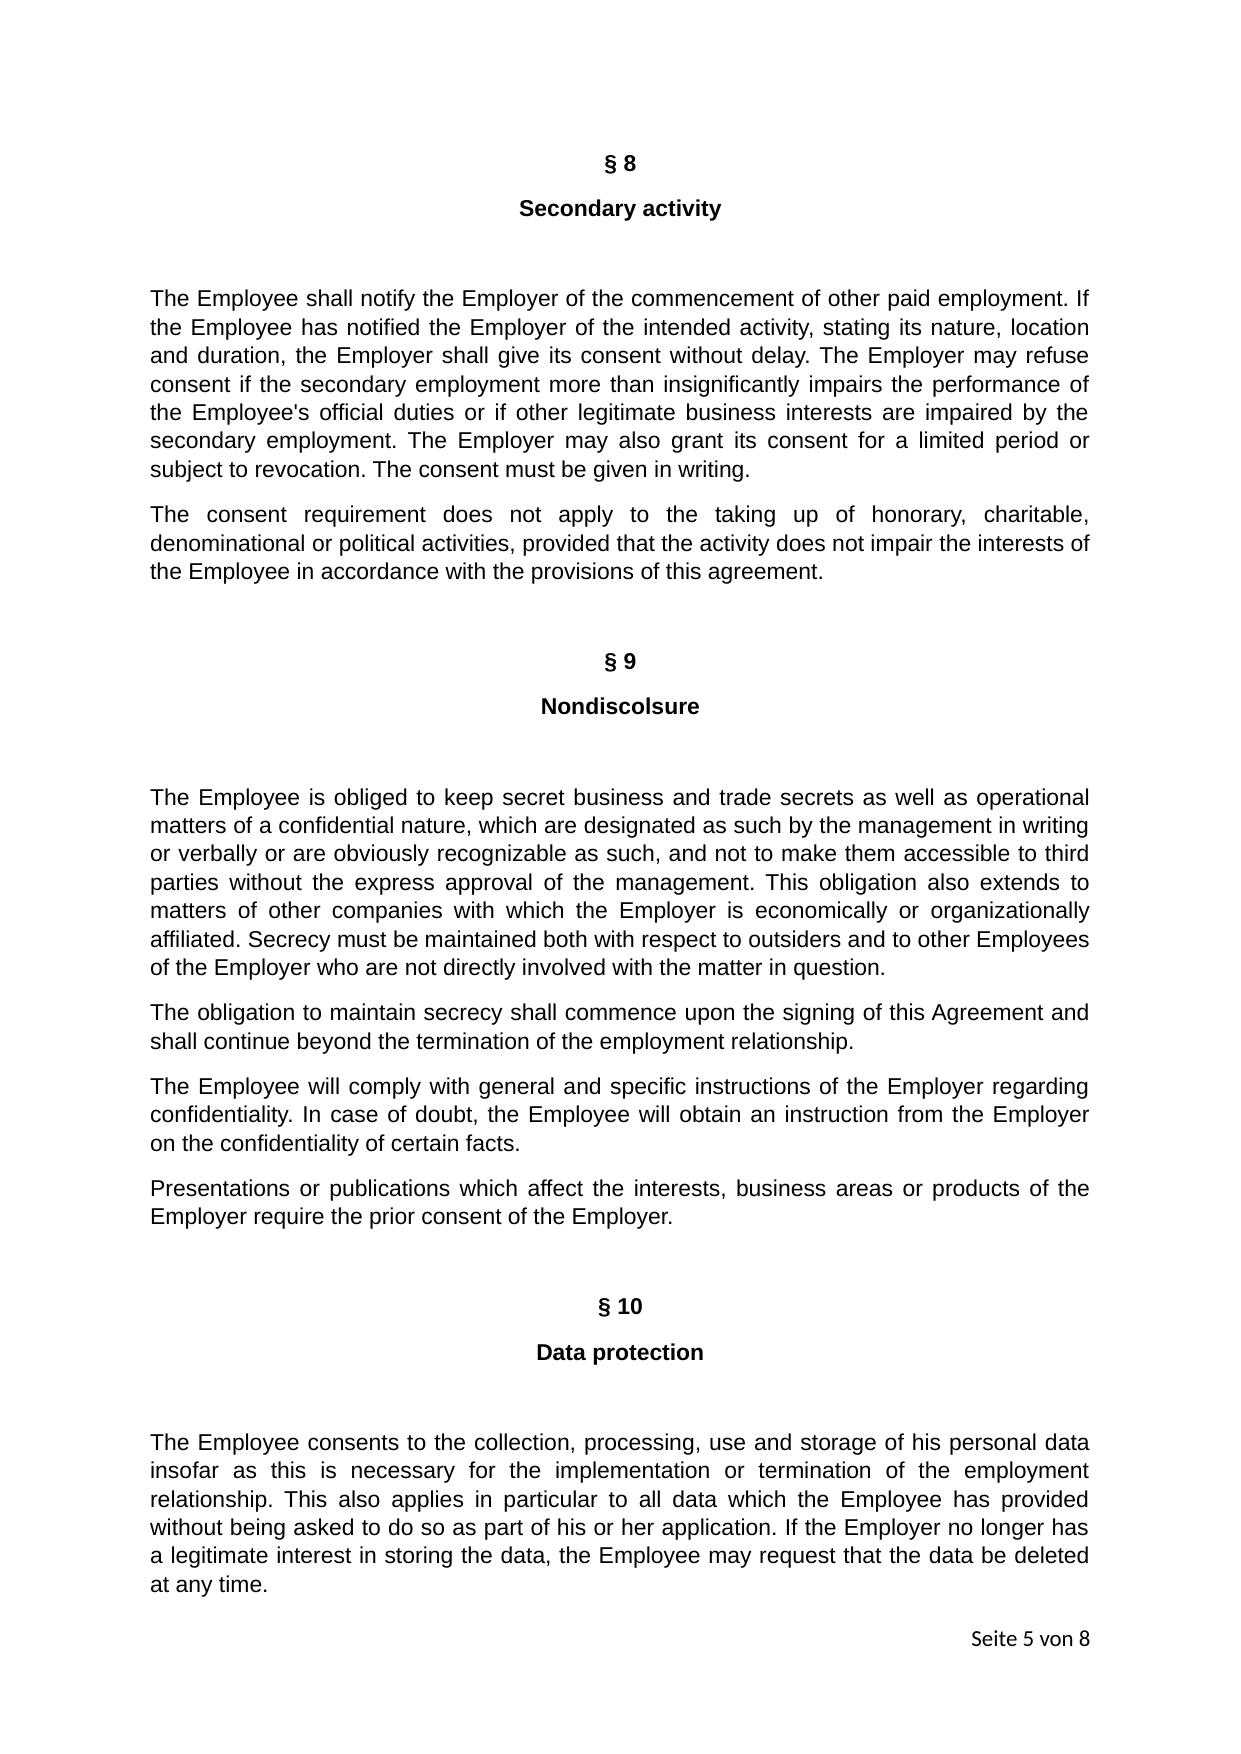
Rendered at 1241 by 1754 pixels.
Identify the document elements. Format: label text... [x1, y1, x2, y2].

text § 9 [150, 648, 1090, 674]
text Nondiscolsure [150, 693, 1090, 719]
text The consent requirement does not apply to the taking up of honorary, charitable, denominational or political activities, provided that the activity does not impair the interests of the Employee in accordance with the provisions of this agreement. [150, 501, 1090, 584]
text The Employee shall notify the Employer of the commencement of other paid employment. If the Employee has notified the Employer of the intended activity, stating its nature, location and duration, the Employer shall give its consent without delay. The Employer may refuse consent if the secondary employment more than insignificantly impairs the performance of the Employee's official duties or if other legitimate business interests are impaired by the secondary employment. The Employer may also grant its consent for a limited period or subject to revocation. The consent must be given in writing. [150, 285, 1090, 482]
text Presentations or publications which affect the interests, business areas or products of the Employer require the prior consent of the Employer. [150, 1175, 1090, 1229]
text Data protection [150, 1338, 1090, 1365]
text § 10 [150, 1293, 1090, 1320]
text The Employee will comply with general and specific instructions of the Employer regarding confidentiality. In case of doubt, the Employee will obtain an instruction from the Employer on the confidentiality of certain facts. [150, 1073, 1090, 1156]
text Secondary activity [150, 195, 1090, 221]
text The Employee consents to the collection, processing, use and storage of his personal data insofar as this is necessary for the implementation or termination of the employment relationship. This also applies in particular to all data which the Employee has provided without being asked to do so as part of his or her application. If the Employer no longer has a legitimate interest in storing the data, the Employee may request that the data be deleted at any time. [150, 1429, 1090, 1597]
text The obligation to maintain secrecy shall commence upon the signing of this Agreement and shall continue beyond the termination of the employment relationship. [150, 999, 1090, 1054]
text § 8 [150, 150, 1090, 176]
text The Employee is obliged to keep secret business and trade secrets as well as operational matters of a confidential nature, which are designated as such by the management in writing or verbally or are obviously recognizable as such, and not to make them accessible to third parties without the express approval of the management. This obligation also extends to matters of other companies with which the Employer is economically or organizationally affiliated. Secrecy must be maintained both with respect to outsiders and to other Employees of the Employer who are not directly involved with the matter in question. [150, 783, 1090, 980]
